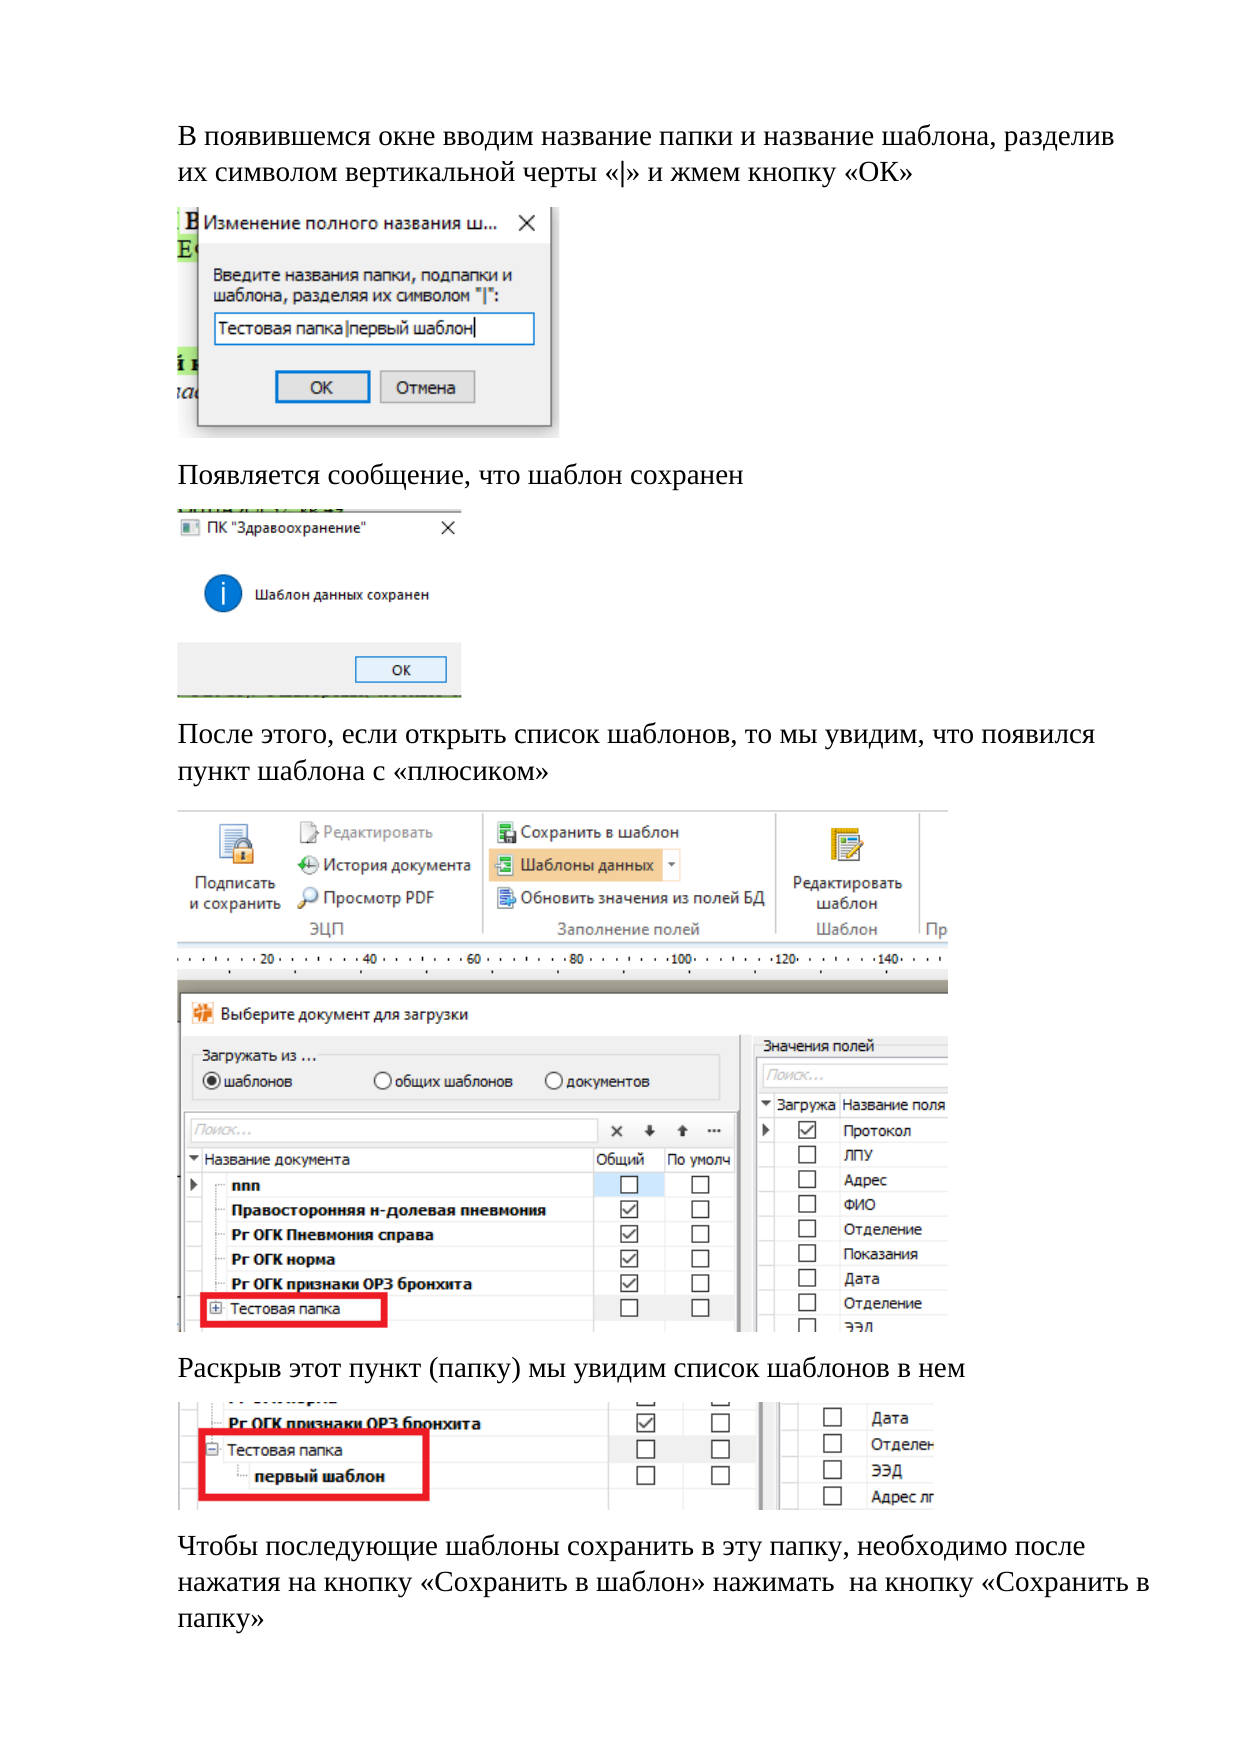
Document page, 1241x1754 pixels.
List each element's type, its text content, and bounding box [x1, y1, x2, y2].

text После этого, если открыть список шаблонов, то мы увидим, что появился пункт шаблона с «плюсиком» [177, 717, 1152, 786]
picture [177, 805, 948, 1332]
text Появляется сообщение, что шаблон сохранен [177, 457, 1152, 490]
picture [177, 509, 462, 698]
picture [177, 207, 560, 438]
text Чтобы последующие шаблоны сохранить в эту папку, необходимо после нажатия на кнопку «Сохранить в шаблон» нажимать на кнопку «Сохранить в папку» [177, 1528, 1152, 1634]
text Раскрыв этот пункт (папку) мы увидим список шаблонов в нем [177, 1350, 1152, 1383]
text В появившемся окне вводим название папки и название шаблона, разделив их символом вертикальной черты «|» и жмем кнопку «ОК» [177, 118, 1152, 188]
picture [177, 1402, 934, 1510]
